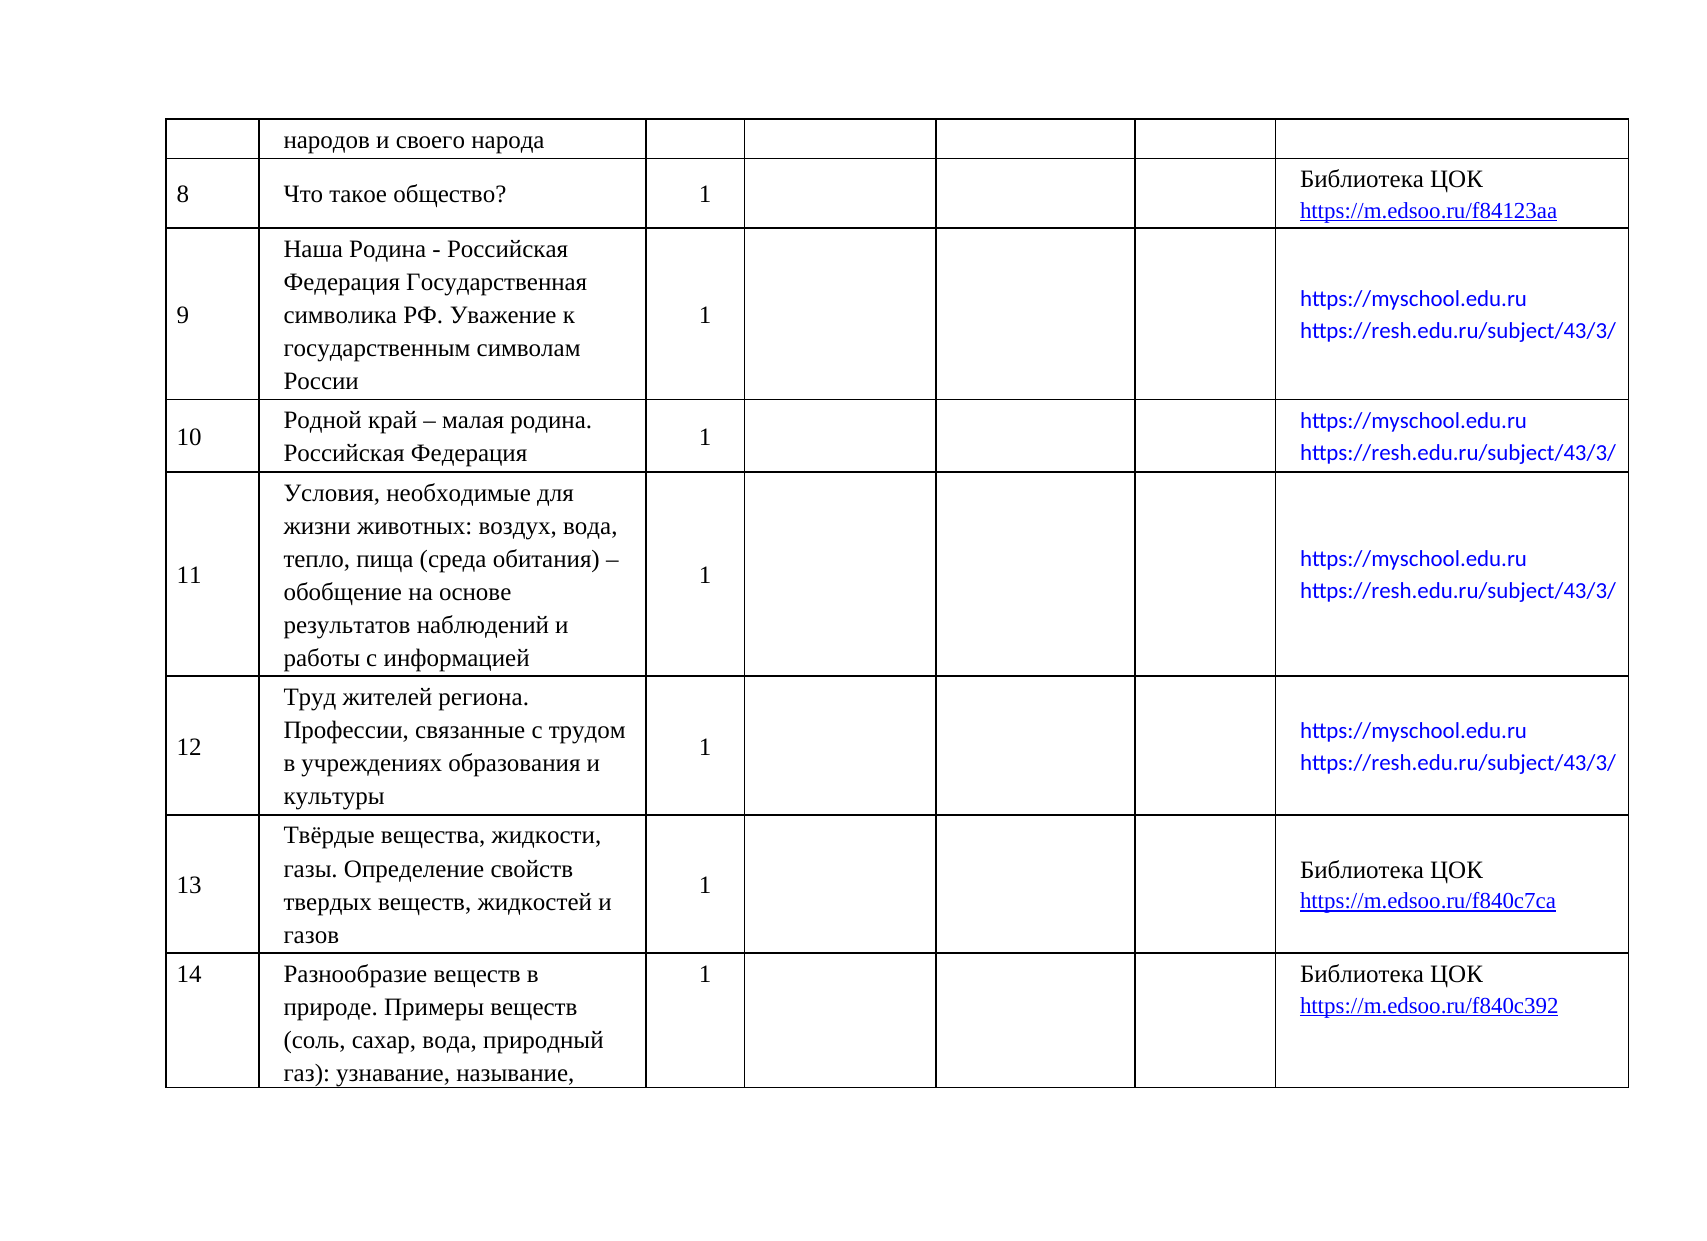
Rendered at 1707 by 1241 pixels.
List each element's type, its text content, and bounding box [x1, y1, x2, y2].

table_cell Родной край – малая родина. Российская Федерация [260, 400, 645, 471]
table_cell [937, 816, 1134, 952]
table_cell 1 [647, 954, 744, 1087]
table_cell 14 [167, 954, 258, 1087]
table_cell Библиотека ЦОК https://m.edsoo.ru/f84123aa [1276, 159, 1628, 227]
table_cell [937, 229, 1134, 398]
table_cell 1 [647, 229, 744, 398]
table_cell https://myschool.edu.ru https://resh.edu.ru/subject/43/3/ [1276, 473, 1628, 675]
table_cell 12 [167, 677, 258, 814]
table_cell [745, 954, 935, 1087]
table_cell [1136, 400, 1275, 471]
table_cell [1136, 816, 1275, 952]
table_cell [937, 677, 1134, 814]
table_cell Твёрдые вещества, жидкости, газы. Определение свойств твердых веществ, жидкостей и газов [260, 816, 645, 952]
table_cell 8 [167, 159, 258, 227]
table_cell Труд жителей региона. Профессии, связанные с трудом в учреждениях образования и культуры [260, 677, 645, 814]
table_cell 1 [647, 816, 744, 952]
table_cell [745, 473, 935, 675]
table_cell [937, 473, 1134, 675]
table_cell Что такое общество? [260, 159, 645, 227]
table_cell 1 [647, 400, 744, 471]
table_cell 10 [167, 400, 258, 471]
table_cell Условия, необходимые для жизни животных: воздух, вода, тепло, пища (среда обитания) – обобщение на основе результатов наблюдений и работы с информацией [260, 473, 645, 675]
table_cell https://myschool.edu.ru https://resh.edu.ru/subject/43/3/ [1276, 229, 1628, 398]
table_cell [745, 816, 935, 952]
table_cell 1 [647, 473, 744, 675]
table_cell [937, 159, 1134, 227]
table_cell [1136, 159, 1275, 227]
table_cell 9 [167, 229, 258, 398]
table_cell [937, 400, 1134, 471]
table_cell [260, 954, 645, 1087]
table_cell 11 [167, 473, 258, 675]
table_cell [745, 400, 935, 471]
table_cell [1136, 120, 1275, 157]
table_cell Наша Родина - Российская Федерация Государственная символика РФ. Уважение к государственным символам России [260, 229, 645, 398]
table_cell [937, 120, 1134, 157]
table_cell 7 [167, 120, 258, 157]
table_cell [1136, 229, 1275, 398]
table_cell [745, 677, 935, 814]
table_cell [260, 120, 645, 157]
table_cell [1136, 954, 1275, 1087]
table_cell [745, 159, 935, 227]
table_cell https://myschool.edu.ru https://resh.edu.ru/subject/43/3/ [1276, 677, 1628, 814]
table_cell [745, 120, 935, 157]
table_cell [937, 954, 1134, 1087]
table_cell [745, 229, 935, 398]
table_cell Библиотека ЦОК https://m.edsoo.ru/f840c7ca [1276, 816, 1628, 952]
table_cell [1276, 120, 1628, 157]
table_cell 13 [167, 816, 258, 952]
table_cell https://myschool.edu.ru https://resh.edu.ru/subject/43/3/ [1276, 400, 1628, 471]
table_cell 1 [647, 159, 744, 227]
table_cell [1136, 677, 1275, 814]
table_cell [1136, 473, 1275, 675]
table_cell 1 [647, 677, 744, 814]
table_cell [1276, 954, 1628, 1087]
table_cell 1 [647, 120, 744, 157]
